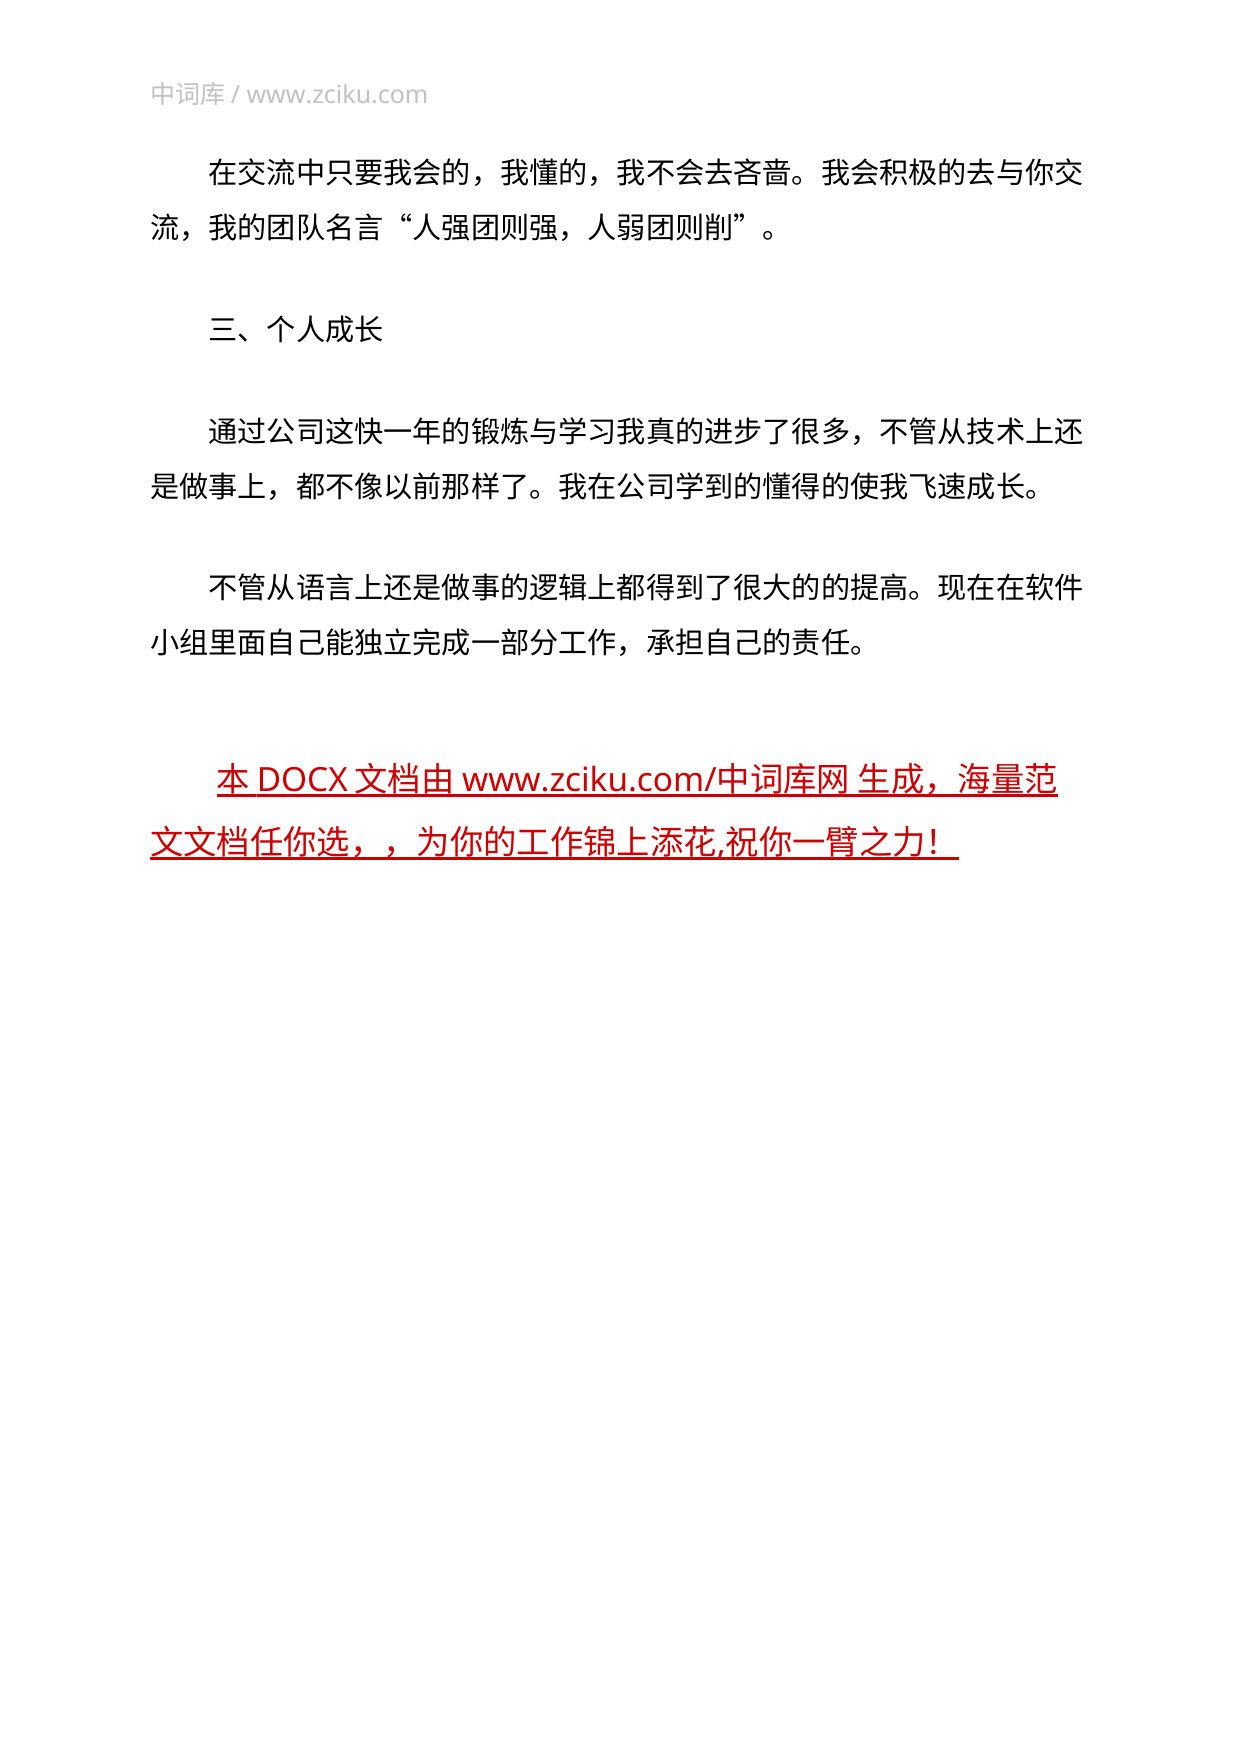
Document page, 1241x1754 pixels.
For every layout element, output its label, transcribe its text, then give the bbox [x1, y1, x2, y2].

text 三、个人成长 [150, 307, 1090, 349]
text 不管从语言上还是做事的逻辑上都得到了很大的的提高。现在在软件小组里面自己能独立完成一部分工作，承担自己的责任。 [150, 565, 1090, 662]
text 通过公司这快一年的锻炼与学习我真的进步了很多，不管从技术上还是做事上，都不像以前那样了。我在公司学到的懂得的使我飞速成长。 [150, 408, 1090, 506]
text 在交流中只要我会的，我懂的，我不会去吝啬。我会积极的去与你交流，我的团队名言“人强团则强，人弱团则削”。 [150, 150, 1090, 247]
text 本DOCX文档由 www.zciku.com/中词库网 生成，海量范文文档任你选，，为你的工作锦上添花,祝你一臂之力！ [150, 753, 1090, 864]
